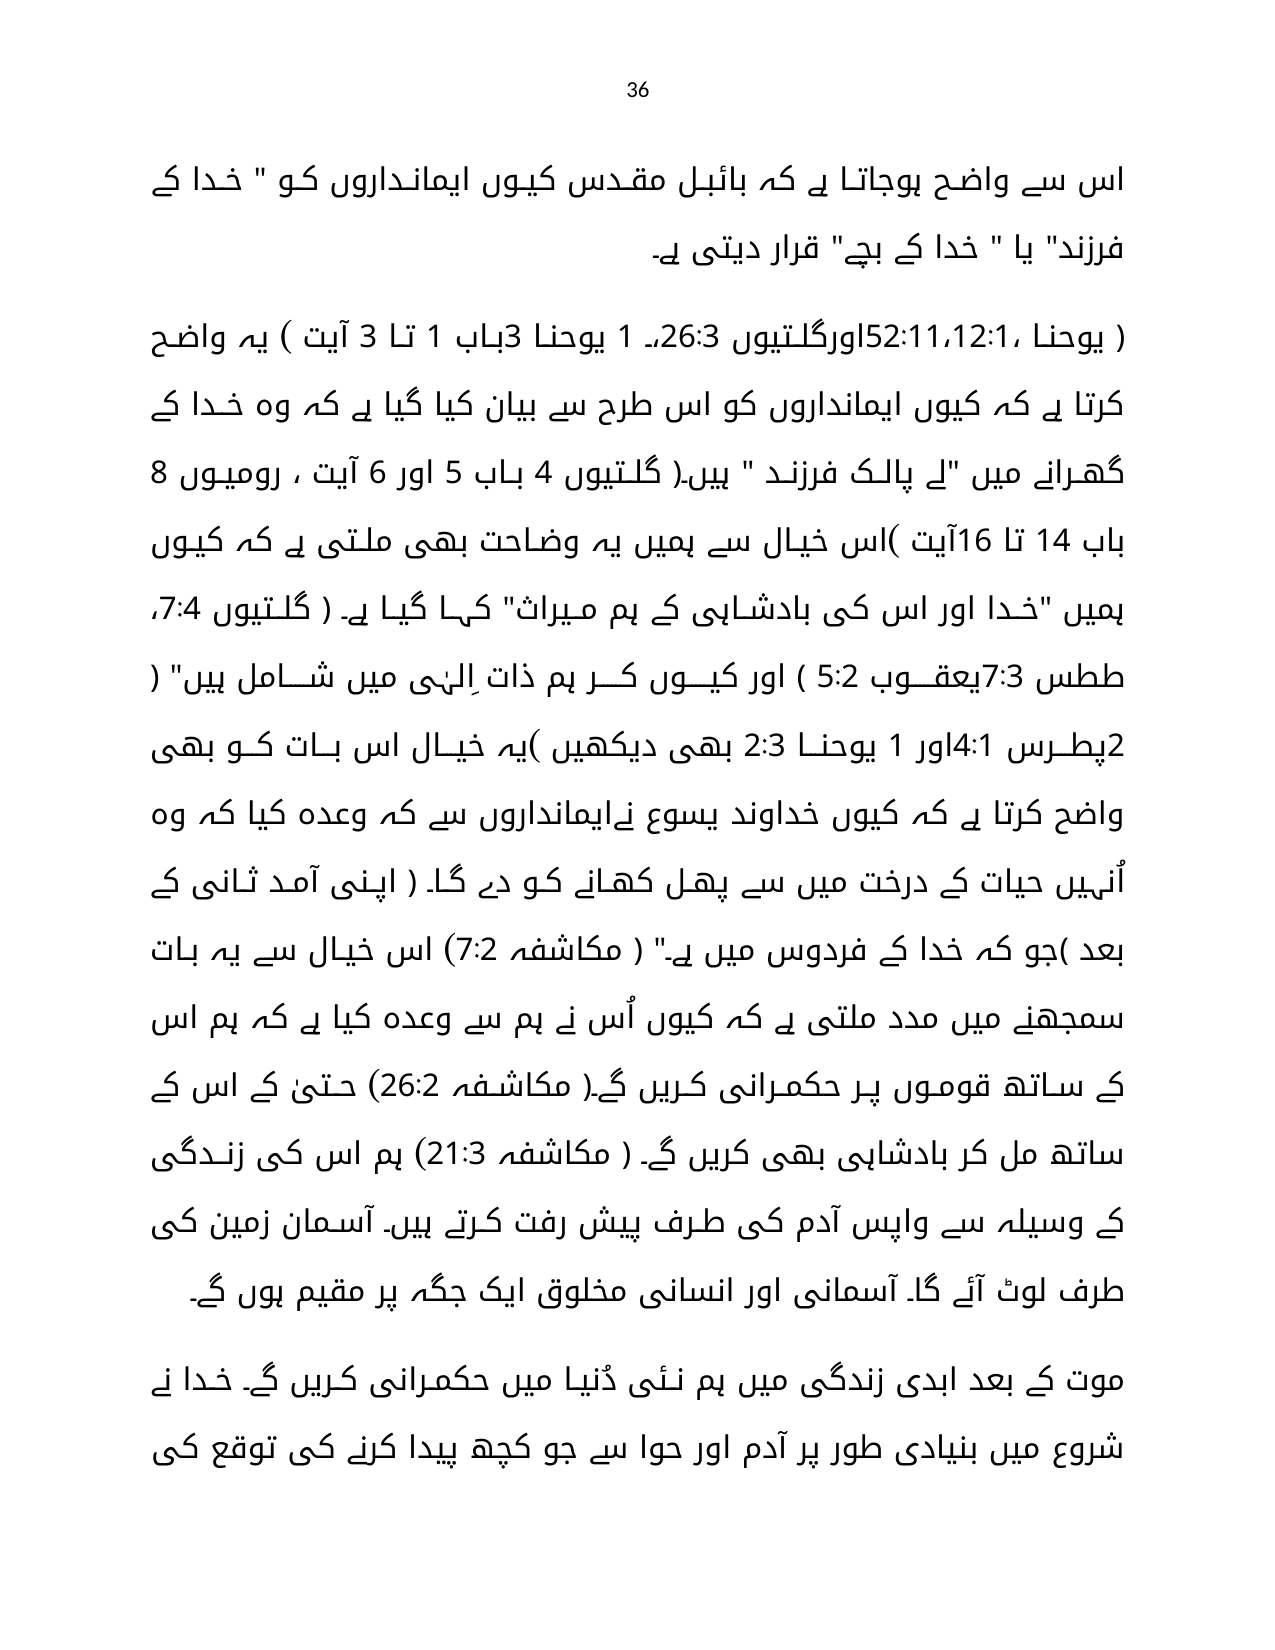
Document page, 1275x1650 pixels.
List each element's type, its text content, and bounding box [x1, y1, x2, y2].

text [150, 1350, 1125, 1477]
text اس سے واضح ہوجاتا ہے کہ بائبل مقدس کیوں ایمانداروں کو " خدا کے فرزند" یا " خدا کے بچے" قرار دیتی ہے۔ [150, 150, 1125, 277]
text ( یوحنا ،52:11،12:1اورگلتیوں 26:3، 1 یوحنا 3باب 1 تا 3 آیت ) یہ واضح کرتا ہے کہ کیوں ایمانداروں کو اس طرح سے بیان کیا گیا ہے کہ وہ خدا کے گھرانے میں "لے پالک فرزند " ہیں۔( گلتیوں 4 باب 5 اور 6 آیت ، رومیوں 8 باب 14 تا 16آیت )اس خیال سے ہمیں یہ وضاحت بھی ملتی ہے کہ کیوں ہمیں "خدا اور اس کی بادشاہی کے ہم میراث" کہا گیا ہے۔ ( گلتیوں 7:4، ططس 7:3یعقوب 5:2 ) اور کیوں کر ہم ذات ِالہٰی میں شامل ہیں" ( 2پطرس 4:1اور 1 یوحنا 2:3 بھی دیکھیں )یہ خیال اس بات کو بھی واضح کرتا ہے کہ کیوں خداوند یسوع نےایمانداروں سے کہ وعدہ کیا کہ وہ اُنہیں حیات کے درخت میں سے پھل کھانے کو دے گا۔ ( اپنی آمد ثانی کے بعد )جو کہ خدا کے فردوس میں ہے۔" ( مکاشفہ 7:2) اس خیال سے یہ بات سمجھنے میں مدد ملتی ہے کہ کیوں اُس نے ہم سے وعدہ کیا ہے کہ ہم اس کے ساتھ قوموں پر حکمرانی کریں گے۔( مکاشفہ 26:2) حتیٰ کے اس کے ساتھ مل کر بادشاہی بھی کریں گے۔ ( مکاشفہ 21:3) ہم اس کی زندگی کے وسیلہ سے واپس آدم کی طرف پیش رفت کرتے ہیں۔ آسمان زمین کی طرف لوٹ آئے گا۔ آسمانی اور انسانی مخلوق ایک جگہ پر مقیم ہوں گے۔ [150, 307, 1125, 1320]
